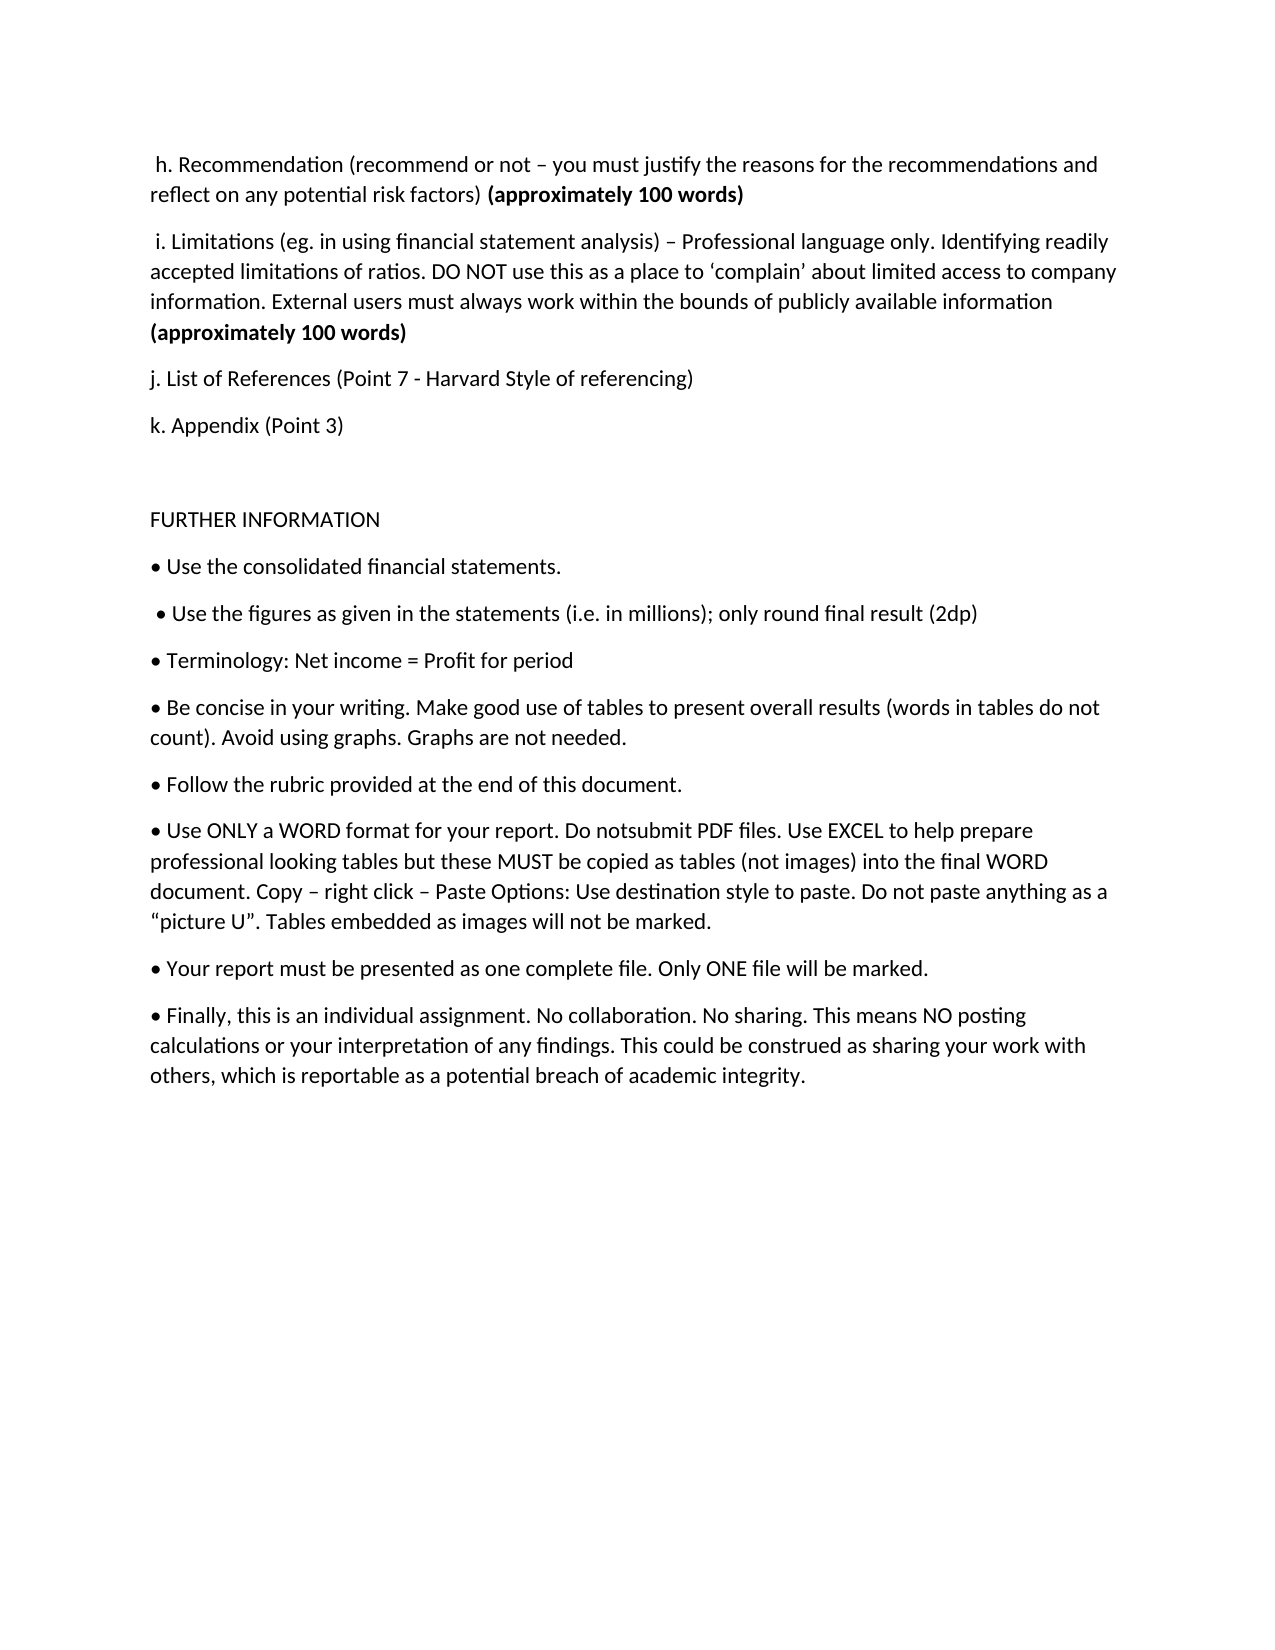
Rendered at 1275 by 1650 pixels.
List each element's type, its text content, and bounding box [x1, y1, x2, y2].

text • Terminology: Net income = Profit for period [150, 646, 1125, 674]
text • Be concise in your writing. Make good use of tables to present overall results (words in tables do not count). Avoid using graphs. Graphs are not needed. [150, 693, 1125, 751]
text k. Appendix (Point 3) [150, 411, 1125, 439]
text i. Limitations (eg. in using financial statement analysis) – Professional language only. Identifying readily accepted limitations of ratios. DO NOT use this as a place to ‘complain’ about limited access to company information. External users must always work within the bounds of publicly available information (approximately 100 words) [150, 227, 1125, 346]
text FURTHER INFORMATION [150, 505, 1125, 533]
text j. List of References (Point 7 - Harvard Style of referencing) [150, 364, 1125, 393]
text • Follow the rubric provided at the end of this document. [150, 770, 1125, 798]
text • Use ONLY a WORD format for your report. Do notsubmit PDF files. Use EXCEL to help prepare professional looking tables but these MUST be copied as tables (not images) into the final WORD document. Copy – right click – Paste Options: Use destination style to paste. Do not paste anything as a “picture U”. Tables embedded as images will not be marked. [150, 817, 1125, 935]
text h. Recommendation (recommend or not – you must justify the reasons for the recommendations and reflect on any potential risk factors) (approximately 100 words) [150, 150, 1125, 208]
text • Use the consolidated financial statements. [150, 552, 1125, 580]
text • Finally, this is an individual assignment. No collaboration. No sharing. This means NO posting calculations or your interpretation of any findings. This could be construed as sharing your work with others, which is reportable as a potential breach of academic integrity. [150, 1001, 1125, 1089]
text • Use the figures as given in the statements (i.e. in millions); only round final result (2dp) [150, 599, 1125, 627]
text • Your report must be presented as one complete file. Only ONE file will be marked. [150, 954, 1125, 982]
